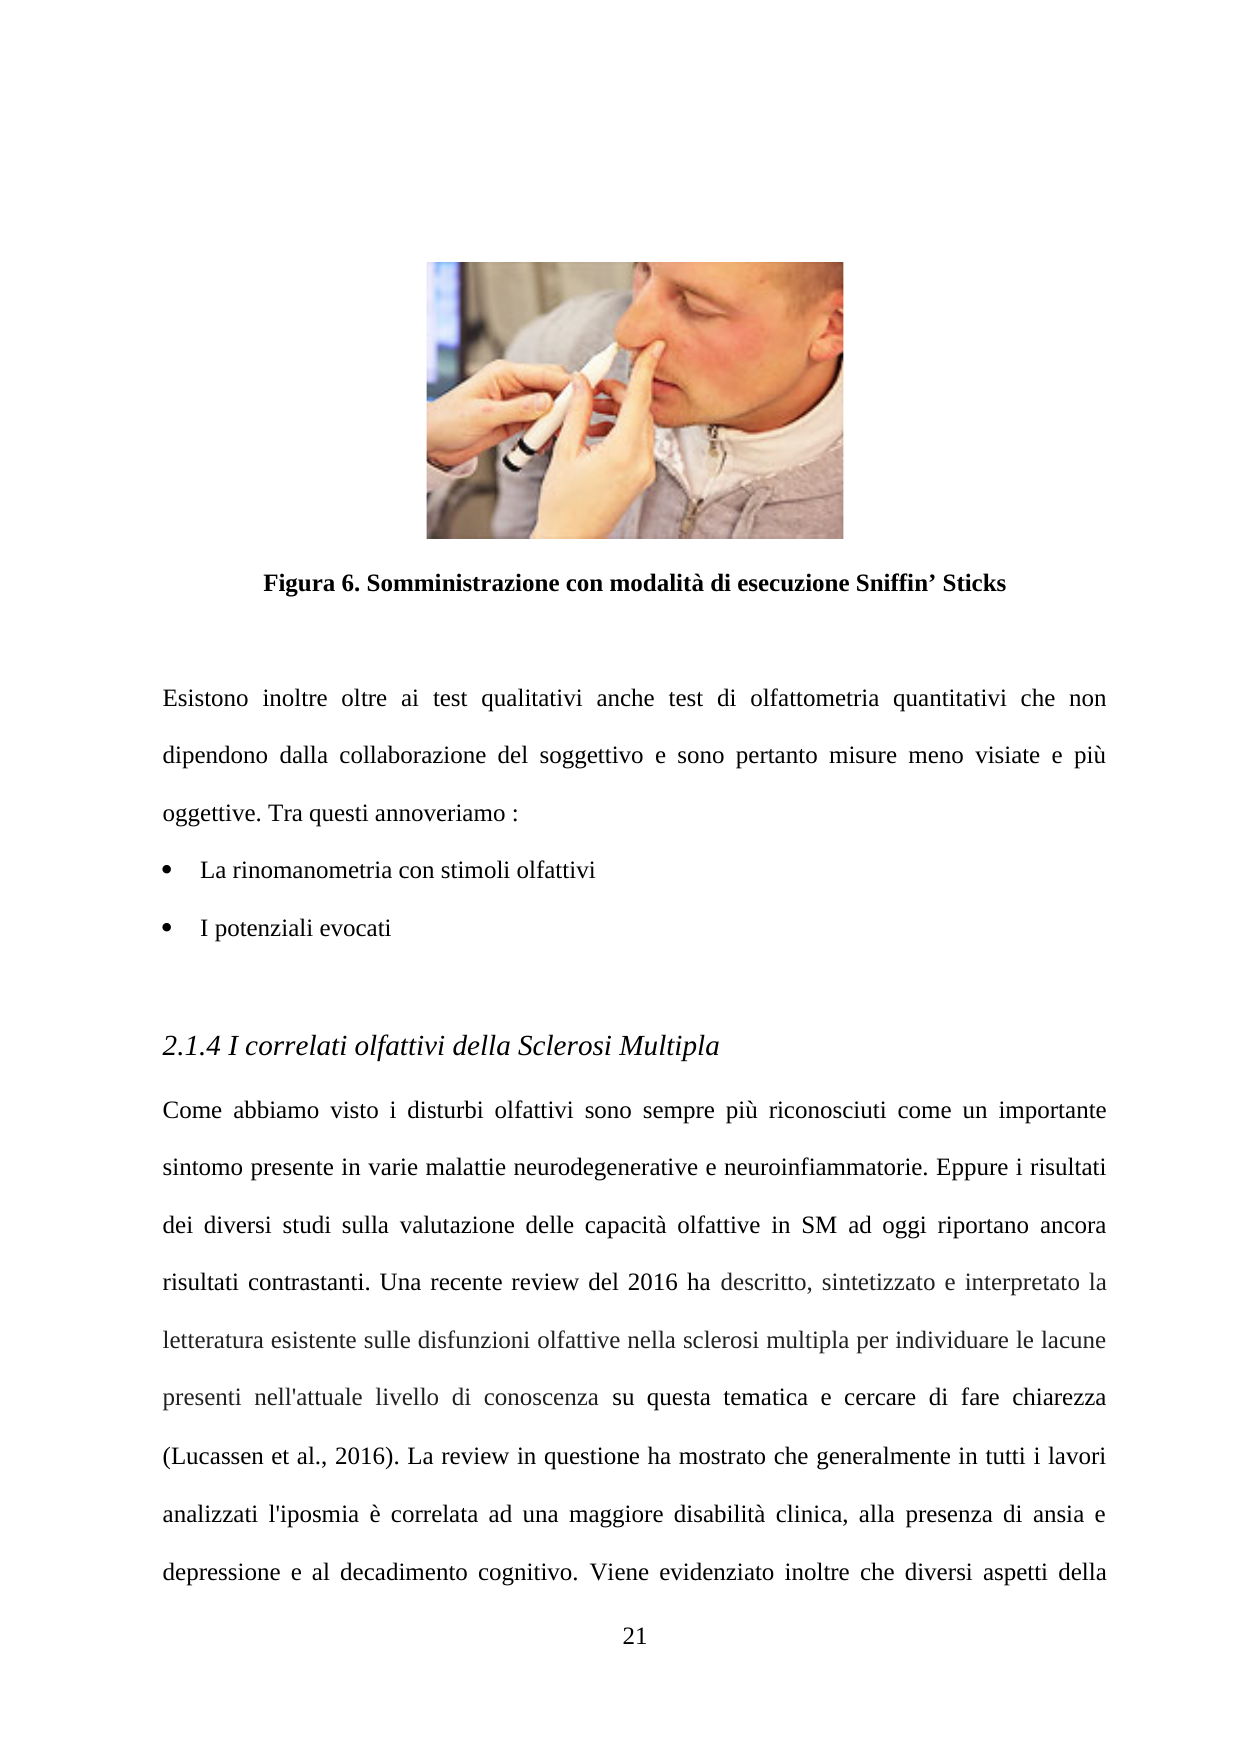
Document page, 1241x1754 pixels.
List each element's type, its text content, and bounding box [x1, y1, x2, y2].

picture [426, 262, 844, 539]
text 2.1.4 I correlati olfattivi della Sclerosi Multipla [162, 1028, 1107, 1061]
list La rinomanometria con stimoli olfattivi [162, 855, 1107, 884]
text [162, 1095, 1107, 1586]
text Figura 6. Somministrazione con modalità di esecuzione Sniffin’ Sticks [162, 568, 1107, 597]
text Esistono inoltre oltre ai test qualitativi anche test di olfattometria quantitativi che non dipendono dalla collaborazione del soggettivo e sono pertanto misure meno visiate e più oggettive. Tra questi annoveriamo : [162, 683, 1107, 827]
list I potenziali evocati [162, 913, 1107, 942]
